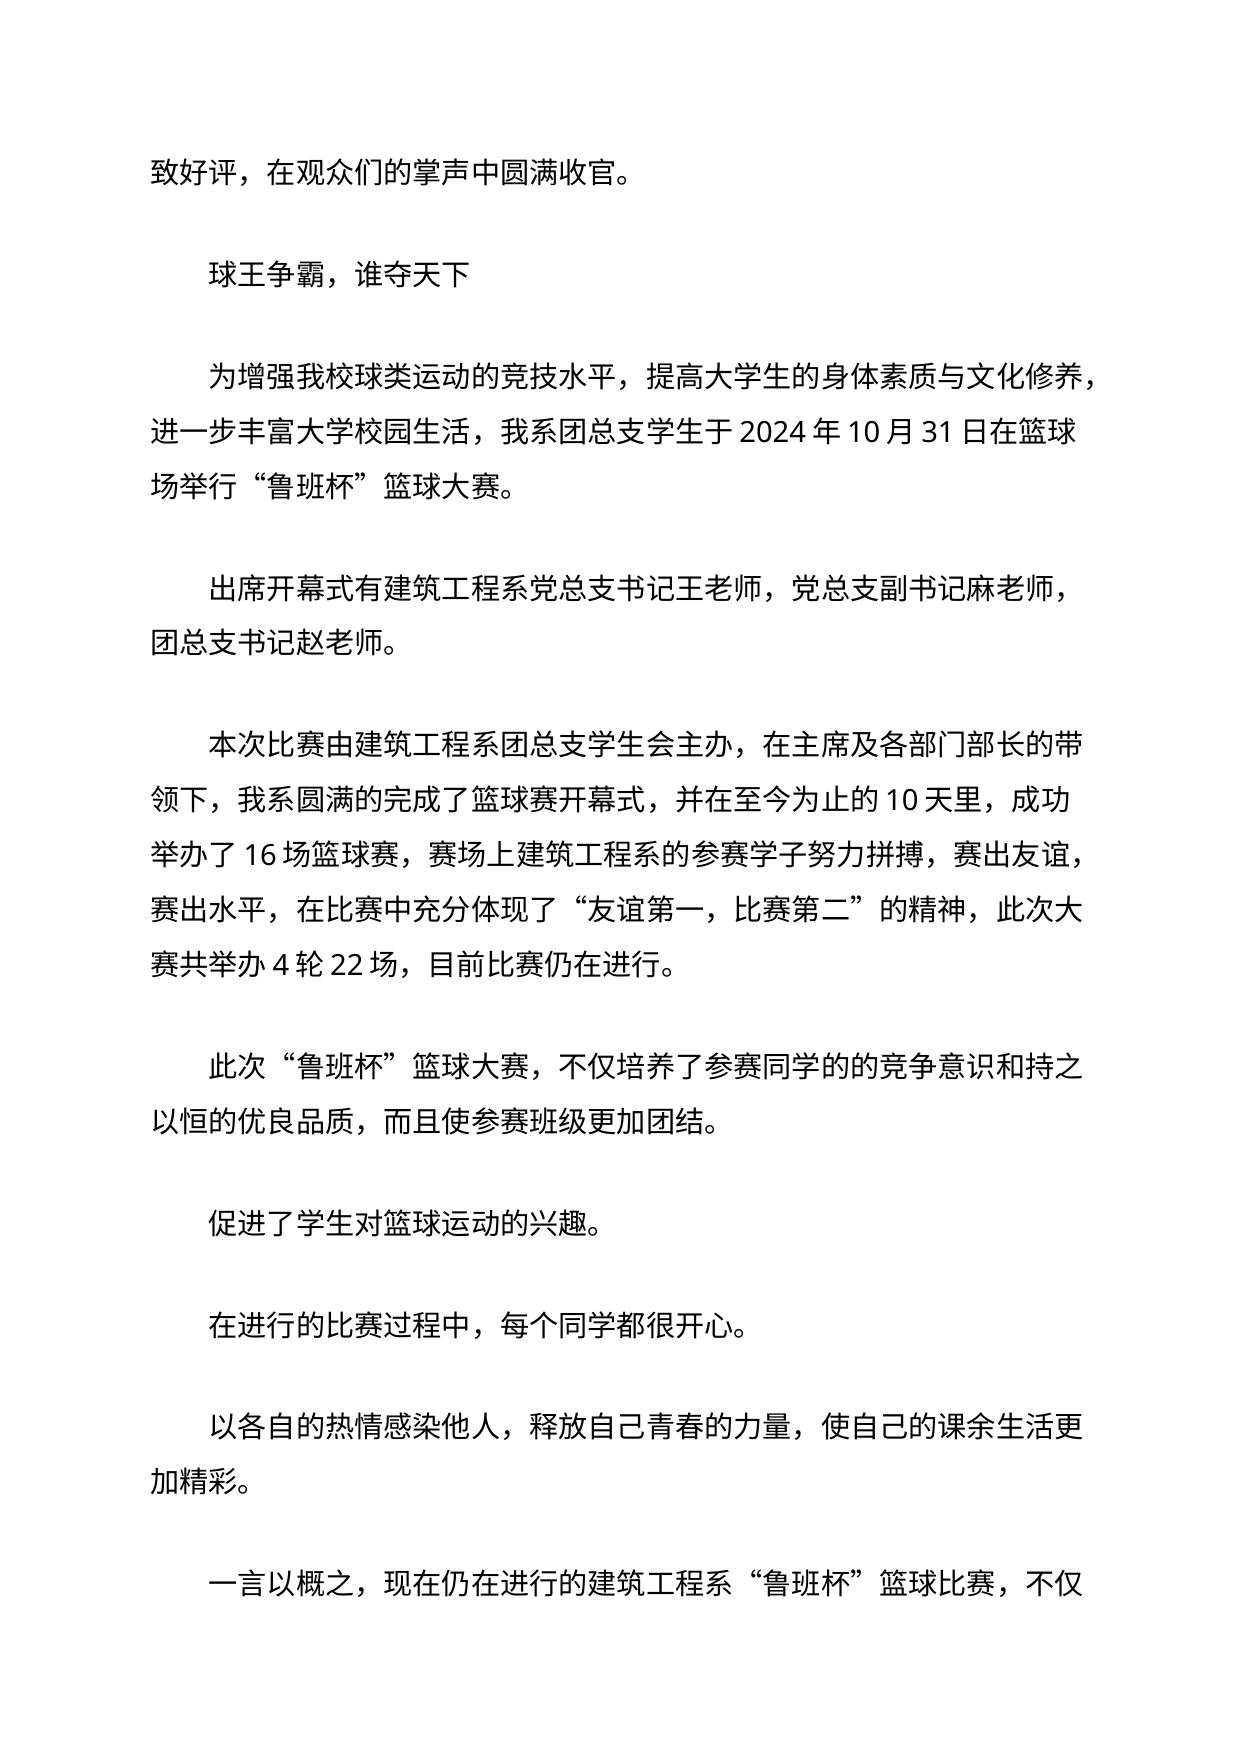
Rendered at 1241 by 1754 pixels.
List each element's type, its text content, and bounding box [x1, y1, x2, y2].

text 本次比赛由建筑工程系团总支学生会主办，在主席及各部门部长的带领下，我系圆满的完成了篮球赛开幕式，并在至今为止的10天里，成功举办了16场篮球赛，赛场上建筑工程系的参赛学子努力拼搏，赛出友谊，赛出水平，在比赛中充分体现了“友谊第一，比赛第二”的精神，此次大赛共举办4轮22场，目前比赛仍在进行。 [150, 722, 1090, 984]
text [150, 1561, 1090, 1603]
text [150, 150, 1090, 192]
text 促进了学生对篮球运动的兴趣。 [150, 1200, 1090, 1243]
text 在进行的比赛过程中，每个同学都很开心。 [150, 1302, 1090, 1344]
text 出席开幕式有建筑工程系党总支书记王老师，党总支副书记麻老师，团总支书记赵老师。 [150, 565, 1090, 662]
text 以各自的热情感染他人，释放自己青春的力量，使自己的课余生活更加精彩。 [150, 1404, 1090, 1501]
text 为增强我校球类运动的竞技水平，提高大学生的身体素质与文化修养，进一步丰富大学校园生活，我系团总支学生于2024年10月31日在篮球场举行“鲁班杯”篮球大赛。 [150, 353, 1090, 506]
text 球王争霸，谁夺天下 [150, 252, 1090, 294]
text 此次“鲁班杯”篮球大赛，不仅培养了参赛同学的的竞争意识和持之以恒的优良品质，而且使参赛班级更加团结。 [150, 1044, 1090, 1141]
